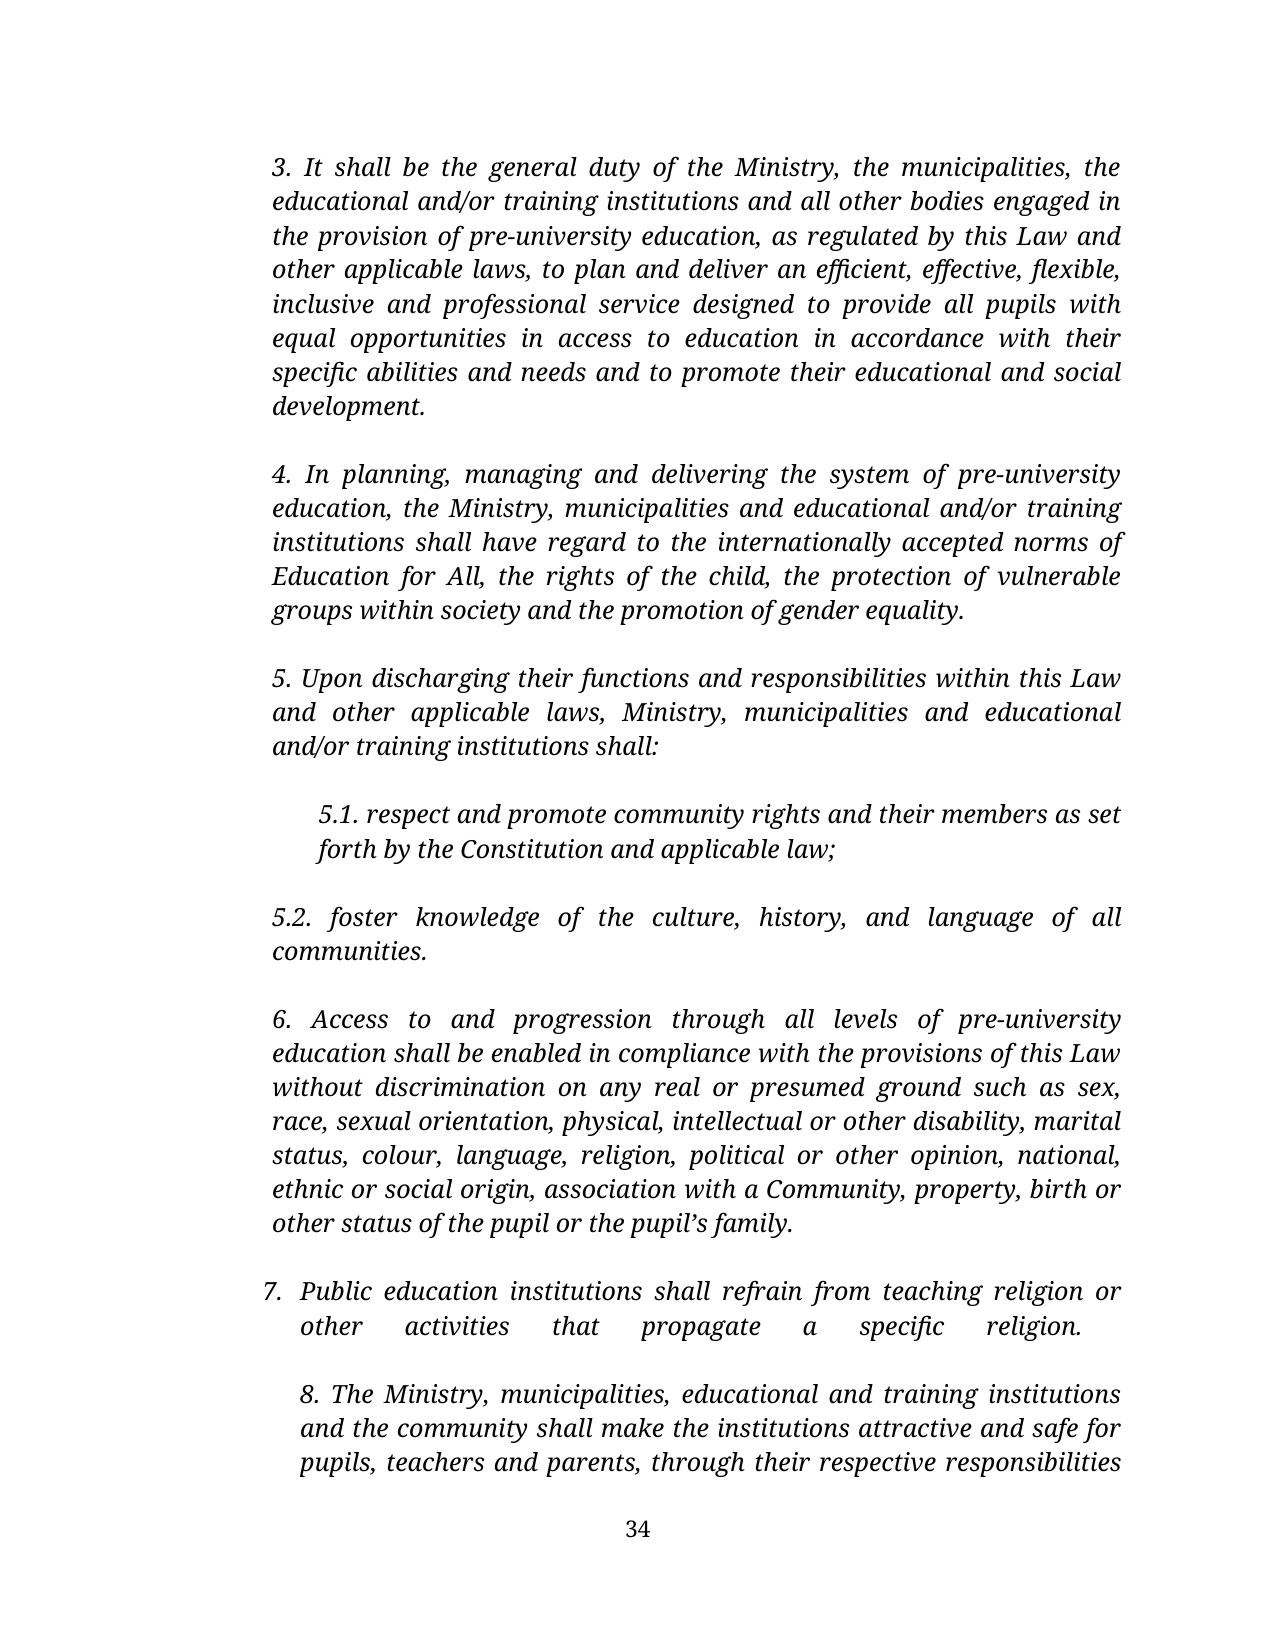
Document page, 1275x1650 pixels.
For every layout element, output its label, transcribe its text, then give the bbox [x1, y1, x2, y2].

text 5.2. foster knowledge of the culture, history, and language of all communities. 6. Access to and progression through all levels of pre-university education shall be enabled in compliance with the provisions of this Law without discrimination on any real or presumed ground such as sex, race, sexual orientation, physical, intellectual or other disability, marital status, colour, language, religion, political or other opinion, national, ethnic or social origin, association with a Community, property, birth or other status of the pupil or the pupil’s family. [272, 899, 1125, 1240]
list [262, 1274, 1125, 1478]
text 5.1. respect and promote community rights and their members as set forth by the Constitution and applicable law; [319, 797, 1125, 865]
text 5. Upon discharging their functions and responsibilities within this Law and other applicable laws, Ministry, municipalities and educational and/or training institutions shall: [272, 661, 1125, 763]
text 4. In planning, managing and delivering the system of pre-university education, the Ministry, municipalities and educational and/or training institutions shall have regard to the internationally accepted norms of Education for All, the rights of the child, the protection of vulnerable groups within society and the promotion of gender equality. [272, 457, 1125, 627]
text 3. It shall be the general duty of the Ministry, the municipalities, the educational and/or training institutions and all other bodies engaged in the provision of pre-university education, as regulated by this Law and other applicable laws, to plan and deliver an efficient, effective, flexible, inclusive and professional service designed to provide all pupils with equal opportunities in access to education in accordance with their specific abilities and needs and to promote their educational and social development. [272, 150, 1125, 422]
